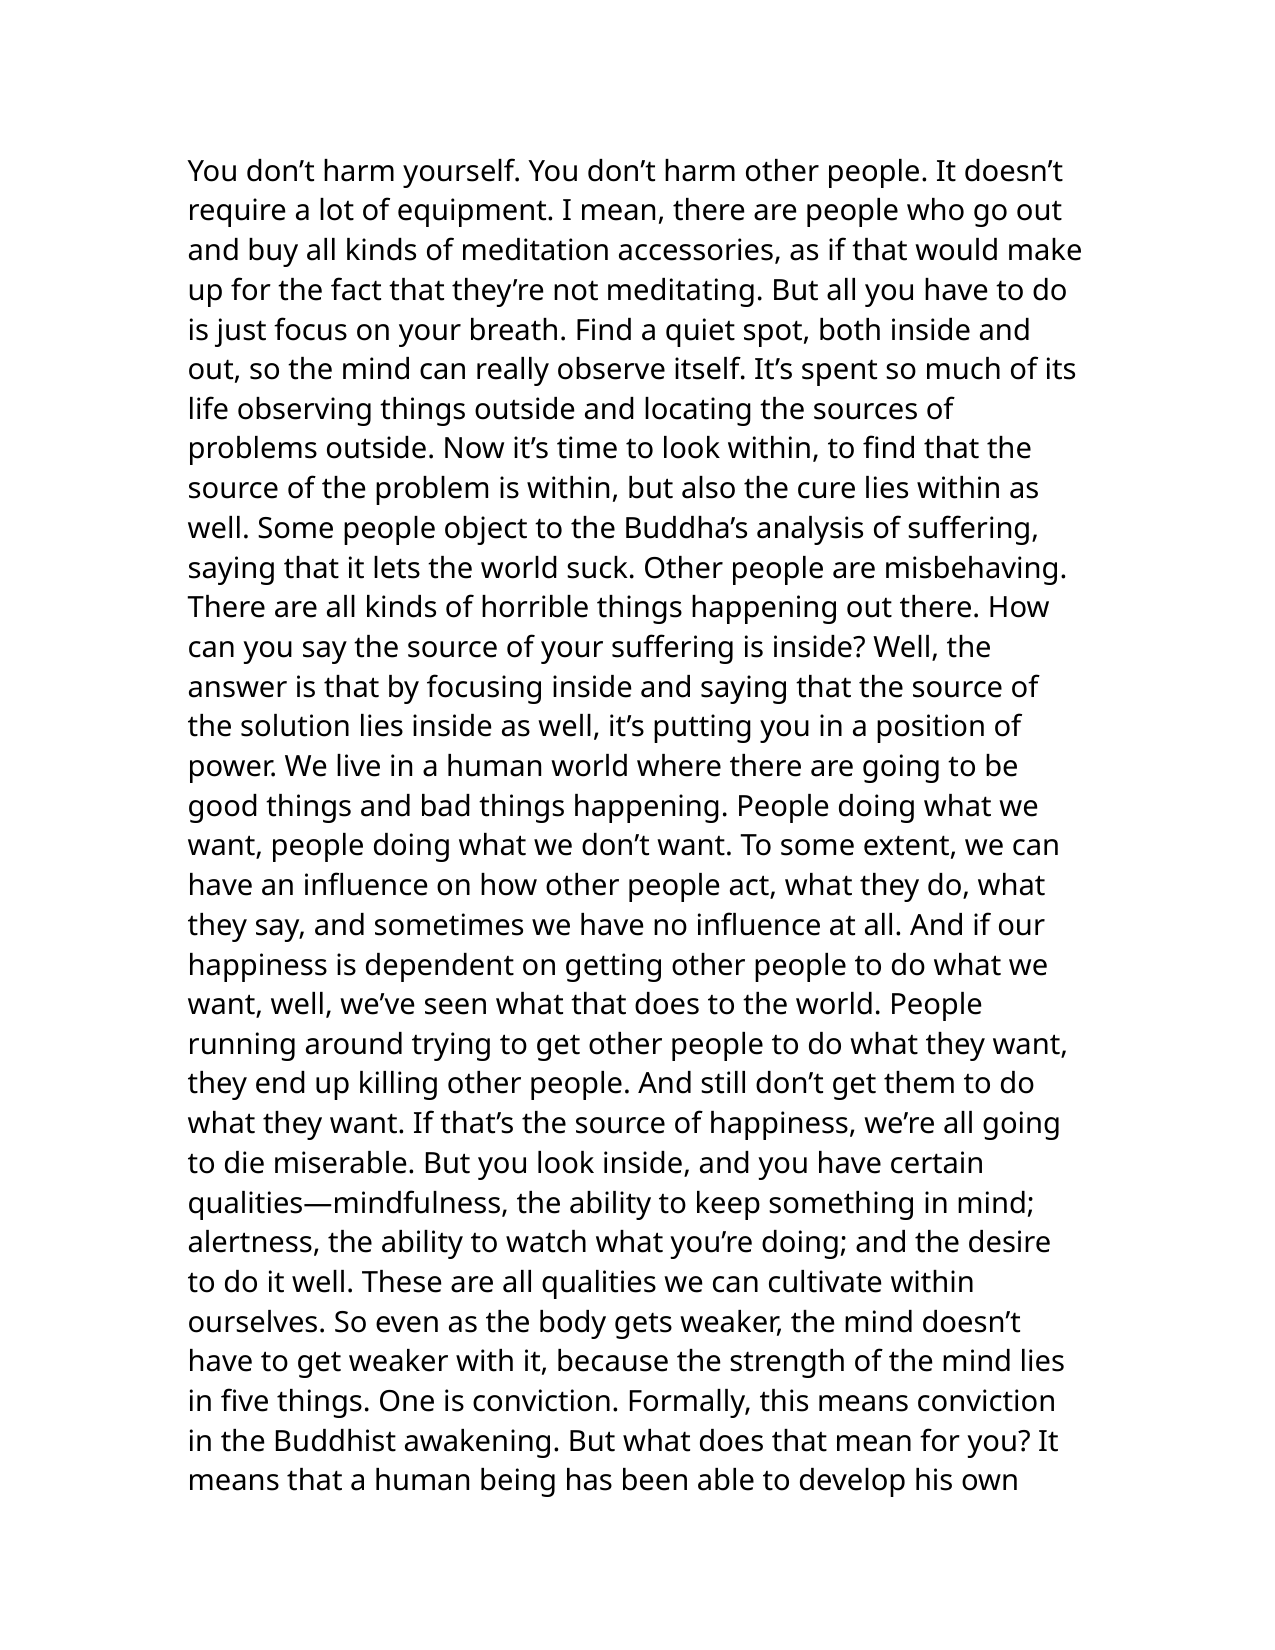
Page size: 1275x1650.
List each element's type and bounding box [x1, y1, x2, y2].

text [187, 150, 1087, 1499]
